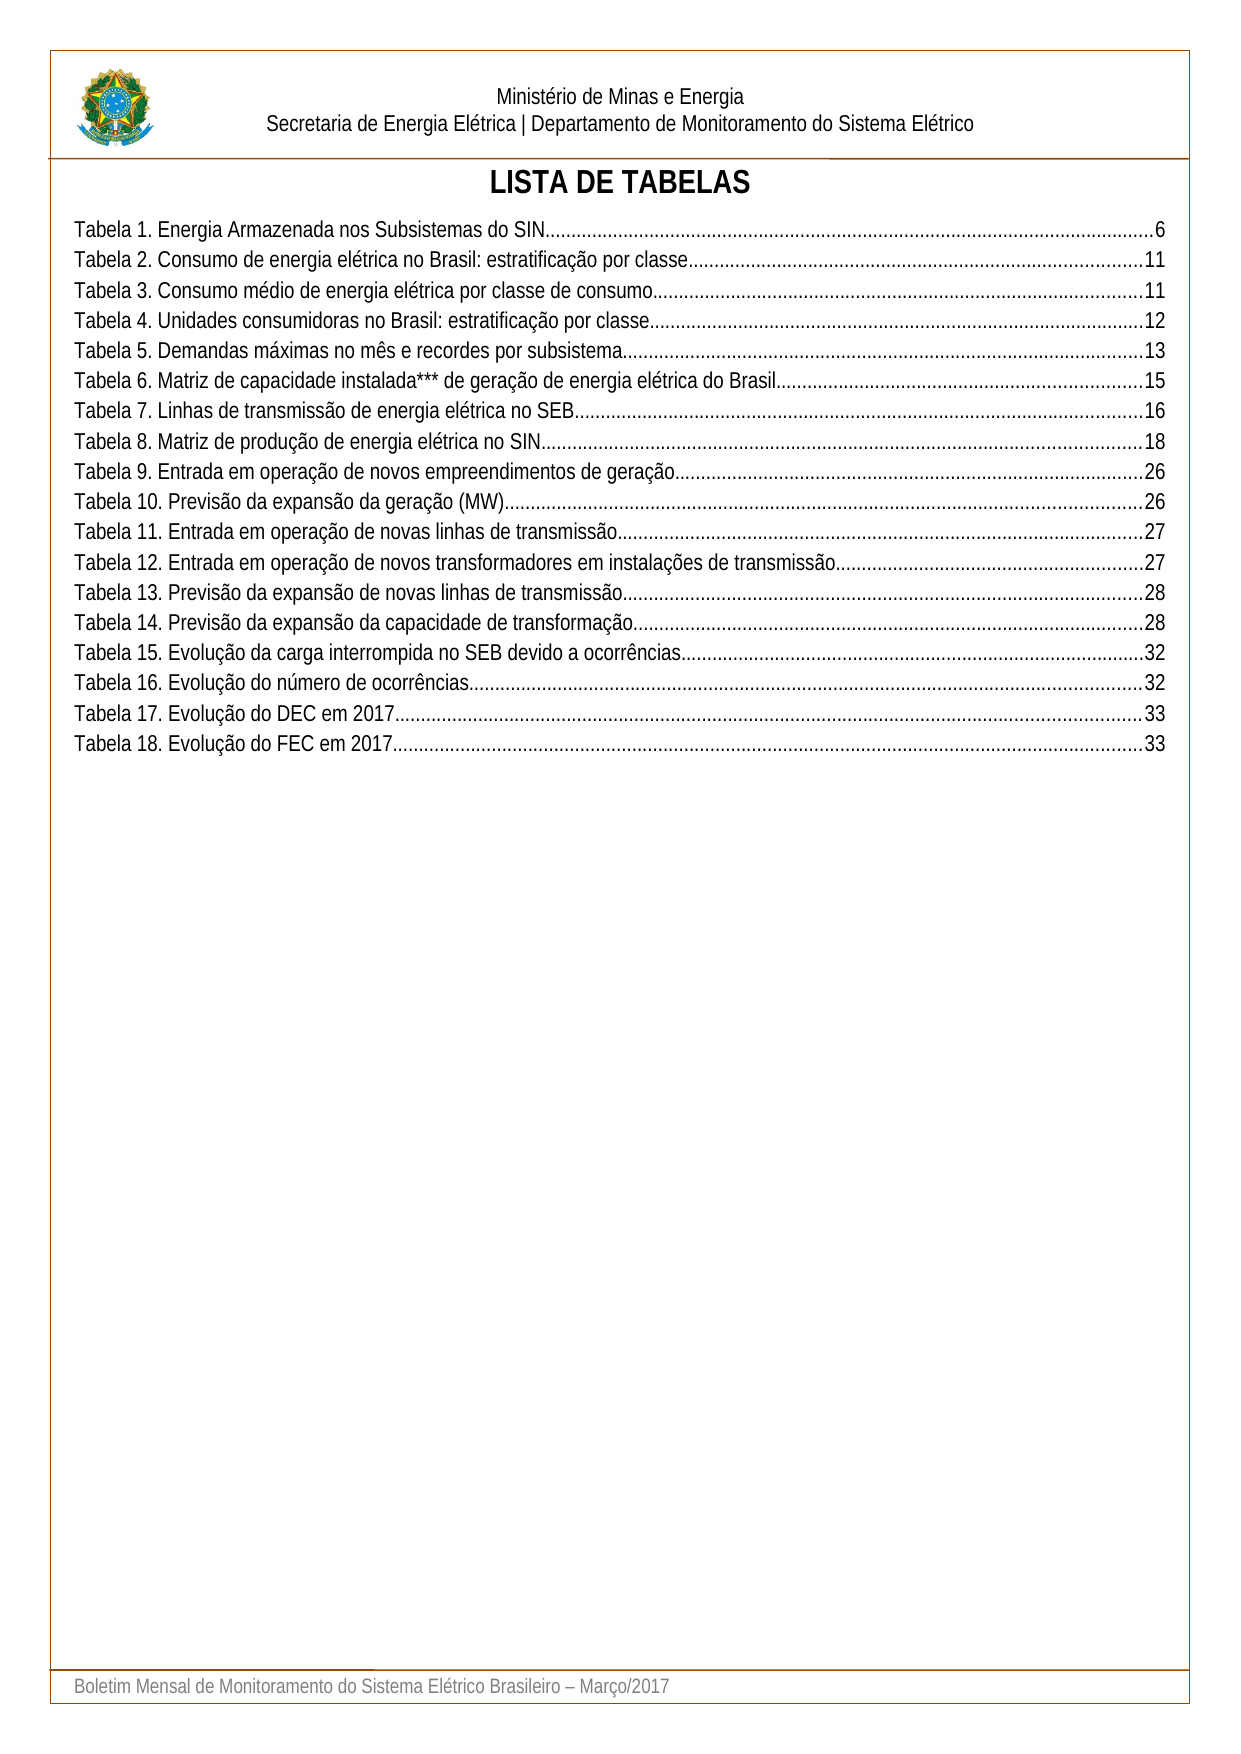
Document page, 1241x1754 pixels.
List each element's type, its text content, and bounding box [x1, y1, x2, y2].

text Tabela 8. Matriz de produção de energia elétrica no SIN. 18 [74, 428, 1166, 454]
text Tabela 9. Entrada em operação de novos empreendimentos de geração. 26 [74, 458, 1166, 484]
text Tabela 2. Consumo de energia elétrica no Brasil: estratificação por classe. 11 [74, 246, 1166, 273]
text Tabela 7. Linhas de transmissão de energia elétrica no SEB. 16 [74, 397, 1166, 424]
text Tabela 13. Previsão da expansão de novas linhas de transmissão. 28 [74, 579, 1166, 605]
text Tabela 14. Previsão da expansão da capacidade de transformação. 28 [74, 609, 1166, 635]
text Tabela 1. Energia Armazenada nos Subsistemas do SIN. 6 [74, 216, 1166, 242]
text Tabela 10. Previsão da expansão da geração (MW). 26 [74, 488, 1166, 514]
text Tabela 6. Matriz de capacidade instalada*** de geração de energia elétrica do Brasil. 15 [74, 367, 1166, 393]
text Tabela 4. Unidades consumidoras no Brasil: estratificação por classe. 12 [74, 307, 1166, 333]
text Tabela 16. Evolução do número de ocorrências. 32 [74, 669, 1166, 696]
text Tabela 17. Evolução do DEC em 2017. 33 [74, 699, 1166, 726]
text Tabela 11. Entrada em operação de novas linhas de transmissão. 27 [74, 518, 1166, 544]
picture [74, 66, 156, 148]
text Tabela 18. Evolução do FEC em 2017. 33 [74, 730, 1166, 756]
text Tabela 5. Demandas máximas no mês e recordes por subsistema. 13 [74, 337, 1166, 363]
text Tabela 3. Consumo médio de energia elétrica por classe de consumo. 11 [74, 277, 1166, 303]
text Tabela 15. Evolução da carga interrompida no SEB devido a ocorrências. 32 [74, 639, 1166, 665]
text LISTA DE TABELAS [74, 162, 1166, 201]
text Tabela 12. Entrada em operação de novos transformadores em instalações de transmissão. 27 [74, 548, 1166, 575]
